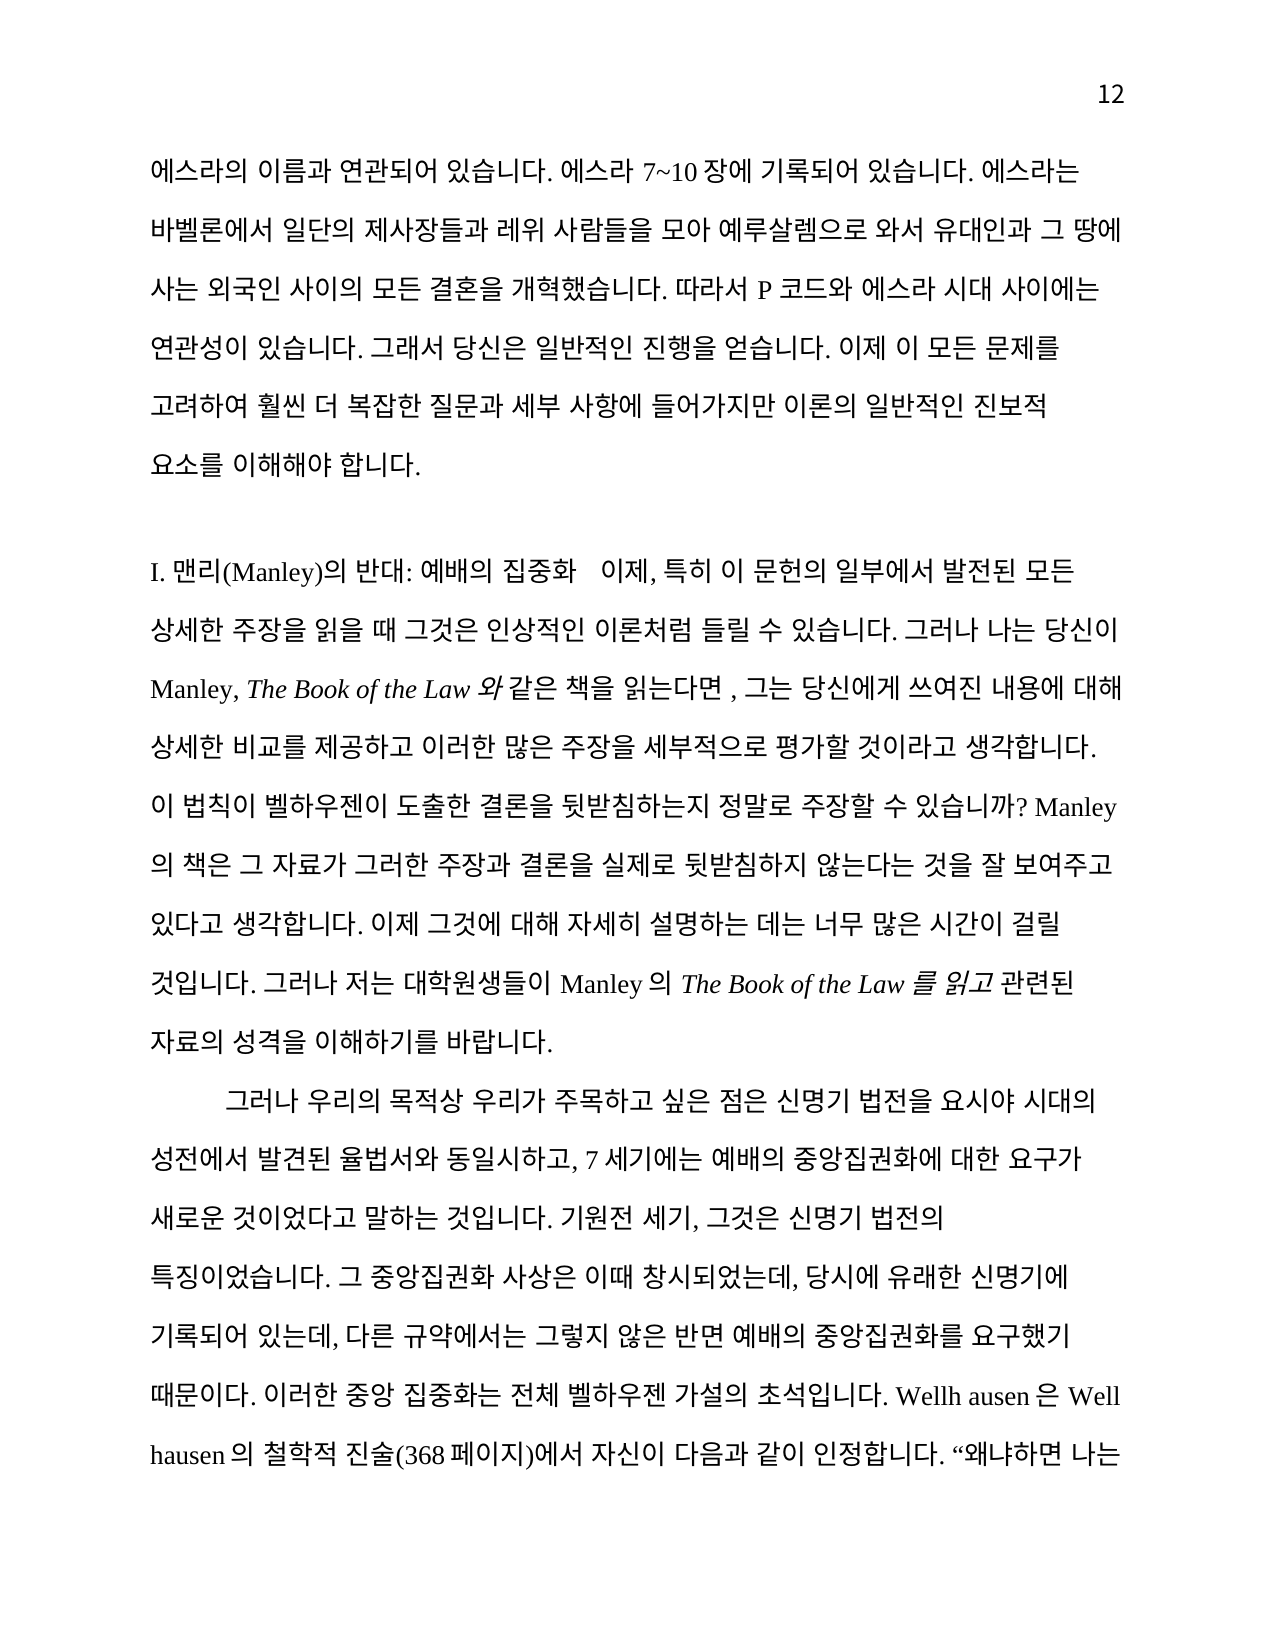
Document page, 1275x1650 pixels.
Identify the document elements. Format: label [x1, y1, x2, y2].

text [150, 150, 1125, 1472]
